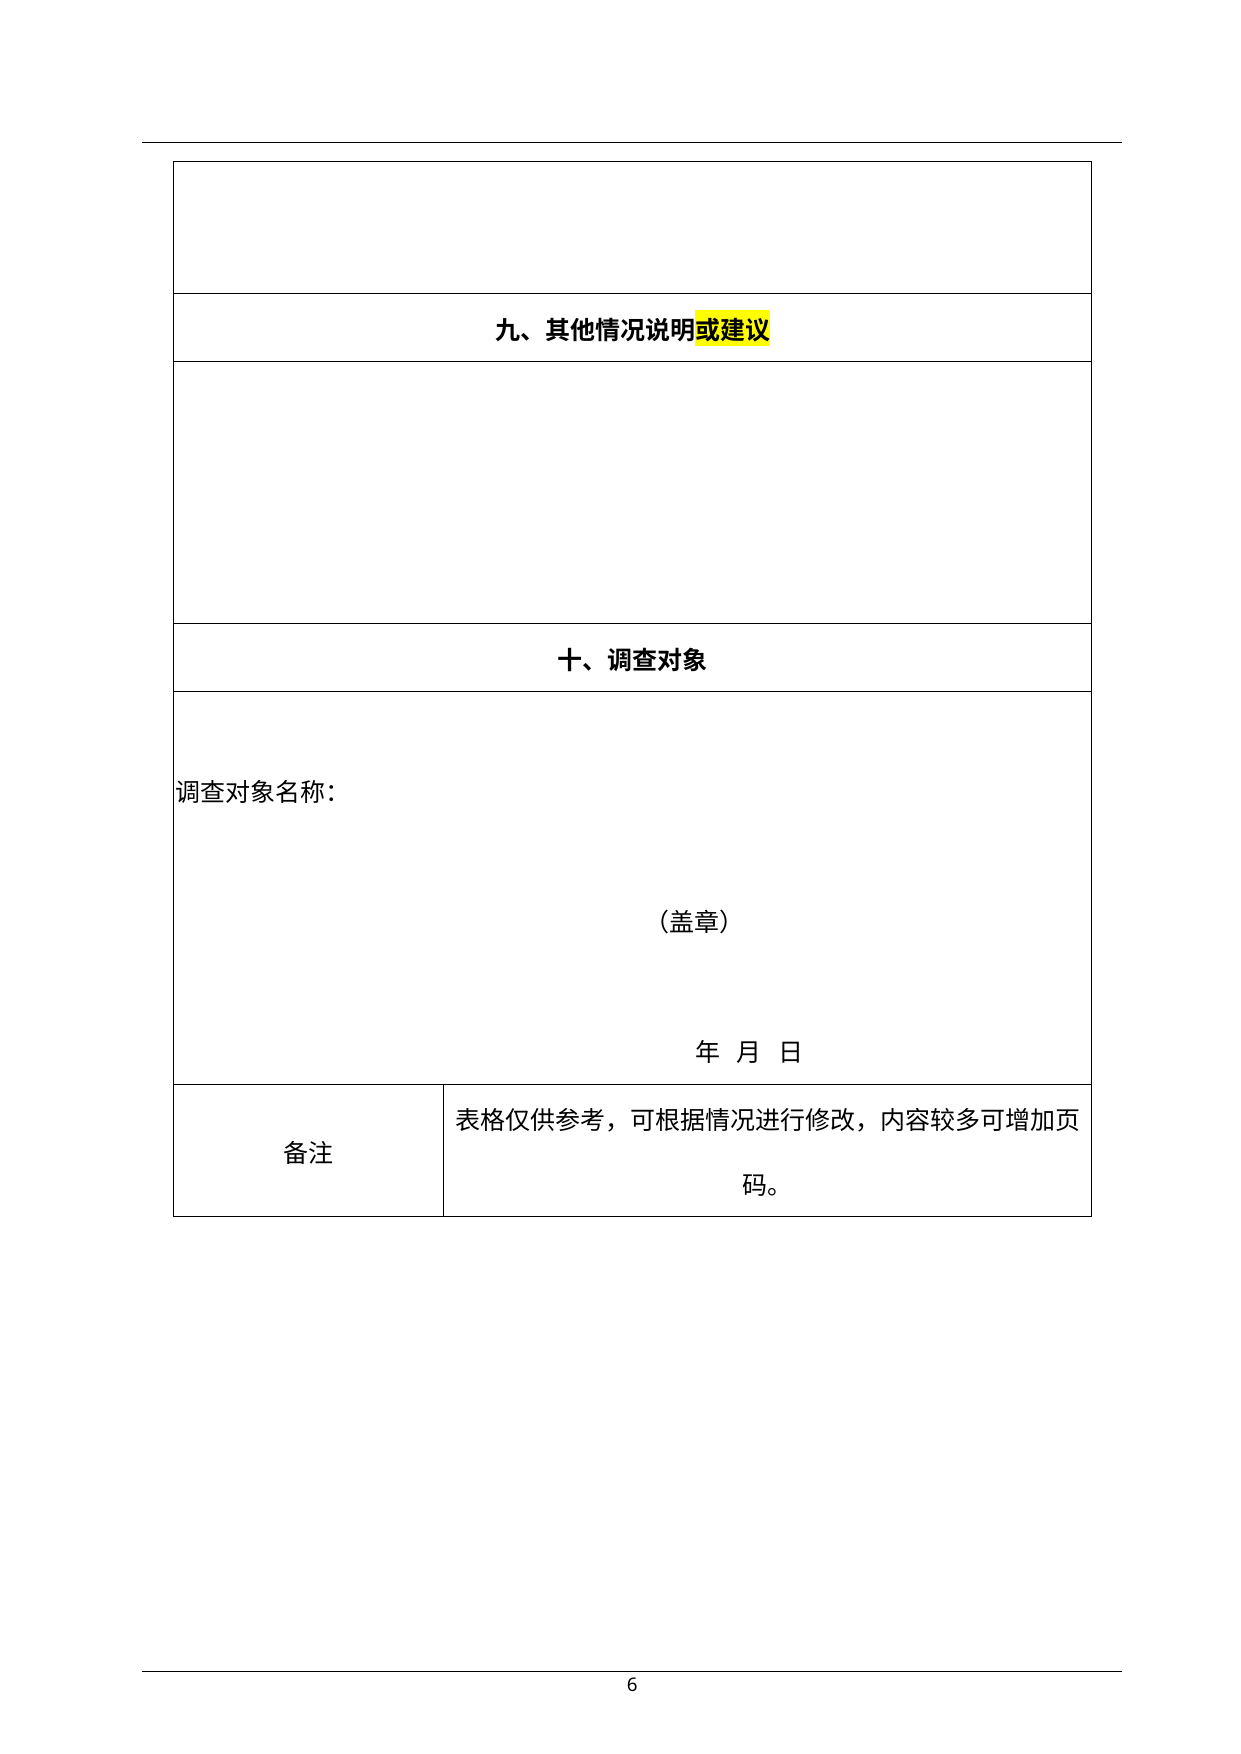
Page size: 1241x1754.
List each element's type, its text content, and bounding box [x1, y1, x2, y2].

table_cell 表格仅供参考，可根据情况进行修改，内容较多可增加页码。 [444, 1085, 1091, 1216]
table_cell 调查对象名称： （盖章） 年 月 日 [174, 692, 1091, 1083]
table_cell 备注 [174, 1085, 443, 1216]
table_cell 十、调查对象 [174, 624, 1091, 691]
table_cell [174, 162, 1091, 293]
table_cell 九、其他情况说明或建议 [174, 294, 1091, 361]
table_cell [174, 362, 1091, 623]
